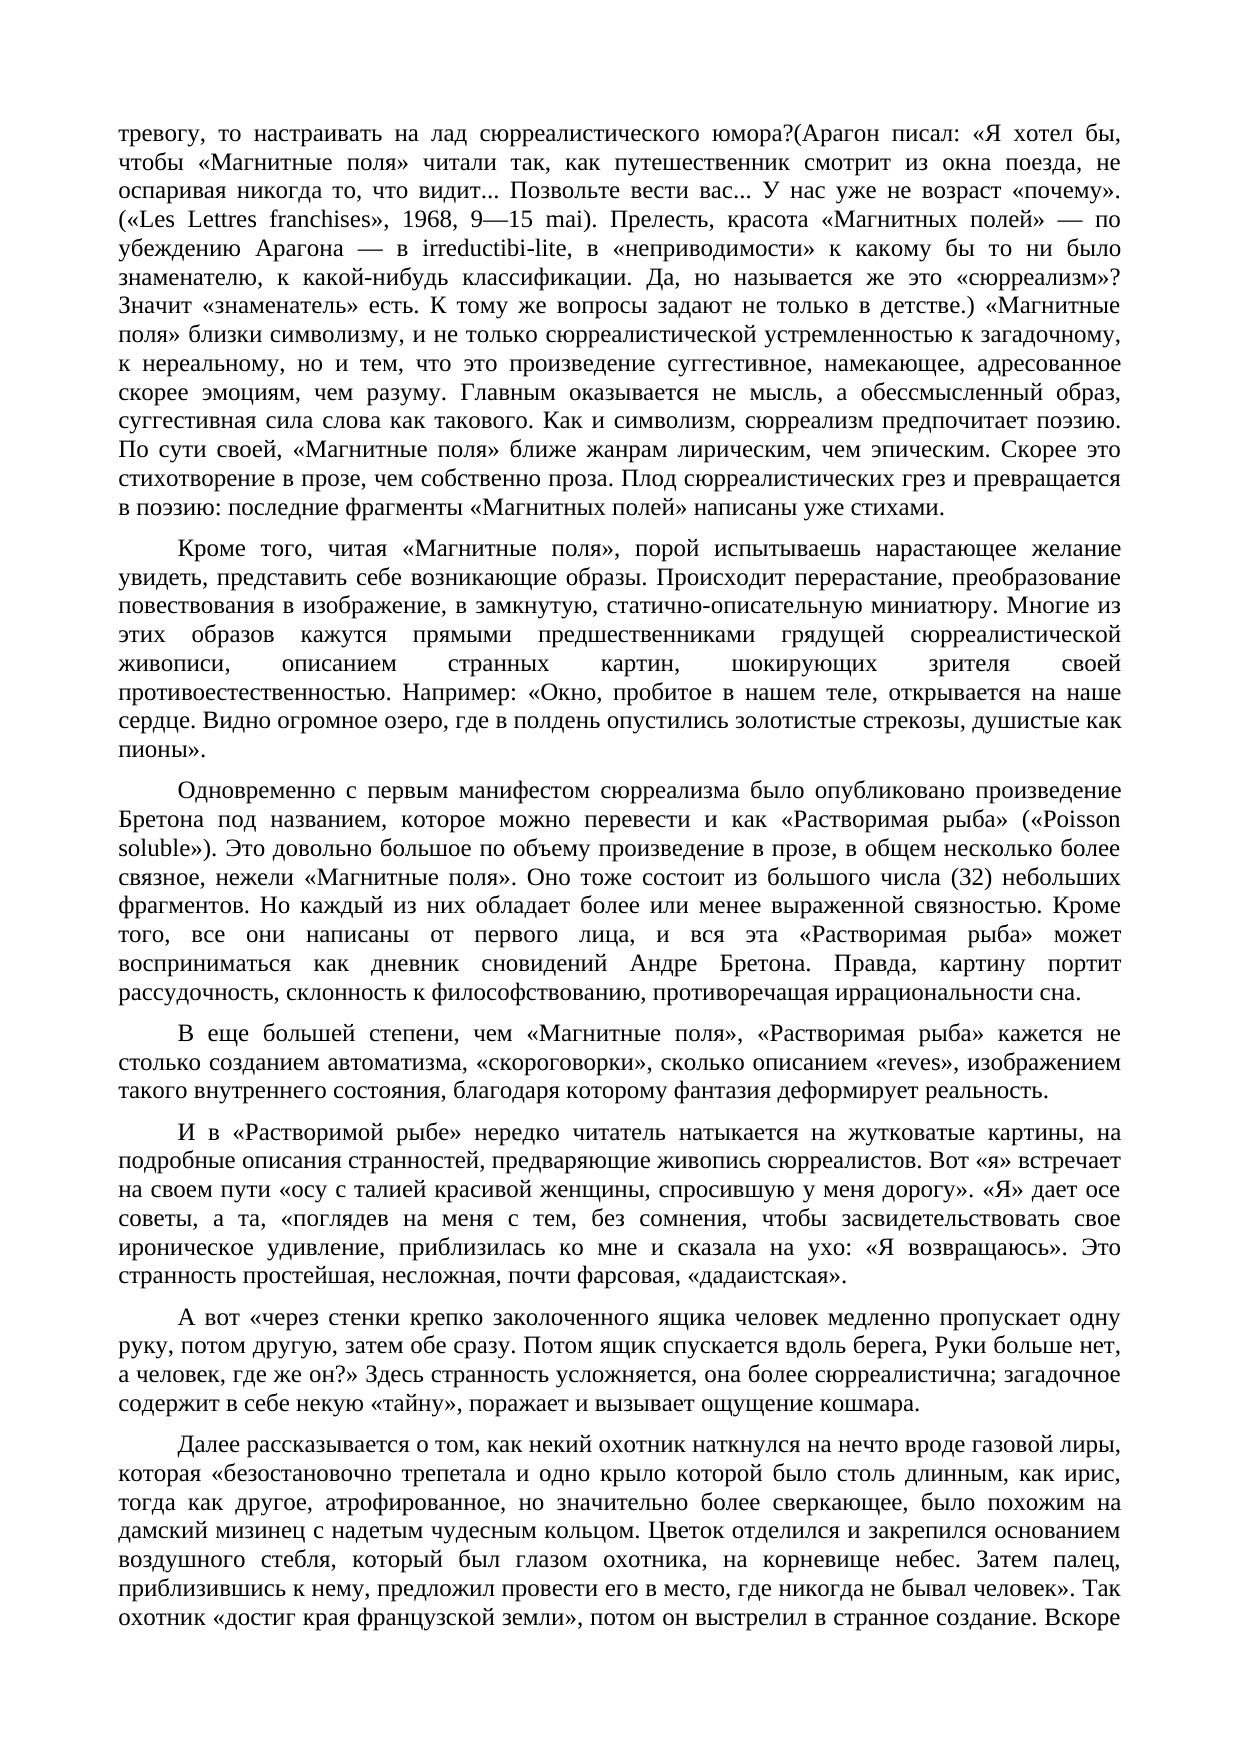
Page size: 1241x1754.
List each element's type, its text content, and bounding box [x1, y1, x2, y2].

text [118, 1429, 1122, 1631]
text И в «Растворимой рыбе» нередко читатель натыкается на жутковатые картины, на подробные описания странностей, предваряющие живопись сюрреалистов. Вот «я» встречает на своем пути «осу с талией красивой женщины, спросившую у меня дорогу». «Я» дает осе советы, а та, «поглядев на меня с тем, без сомнения, чтобы засвидетельствовать свое ироническое удивление, приблизилась ко мне и сказала на ухо: «Я возвращаюсь». Это странность простейшая, несложная, почти фарсовая, «дадаистская». [118, 1117, 1122, 1289]
text Одновременно с первым манифестом сюрреализма было опубликовано произведение Бретона под названием, которое можно перевести и как «Растворимая рыба» («Poisson soluble»). Это довольно большое по объему произведение в прозе, в общем несколько более связное, нежели «Магнитные поля». Оно тоже состоит из большого числа (32) небольших фрагментов. Но каждый из них обладает более или менее выраженной связностью. Кроме того, все они написаны от первого лица, и вся эта «Растворимая рыба» может восприниматься как дневник сновидений Андре Бретона. Правда, картину портит рассудочность, склонность к философствованию, противоречащая иррациональности сна. [118, 776, 1122, 1006]
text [118, 118, 1122, 521]
text В еще большей степени, чем «Магнитные поля», «Растворимая рыба» кажется не столько созданием автоматизма, «скороговорки», сколько описанием «reves», изображением такого внутреннего состояния, благодаря которому фантазия деформирует реальность. [118, 1018, 1122, 1104]
text А вот «через стенки крепко заколоченного ящика человек медленно пропускает одну руку, потом другую, затем обе сразу. Потом ящик спускается вдоль берега, Руки больше нет, а человек, где же он?» Здесь странность усложняется, она более сюрреалистична; загадочное содержит в себе некую «тайну», поражает и вызывает ощущение кошмара. [118, 1302, 1122, 1417]
text Кроме того, читая «Магнитные поля», порой испытываешь нарастающее желание увидеть, представить себе возникающие образы. Происходит перерастание, преобразование повествования в изображение, в замкнутую, статично-описательную миниатюру. Многие из этих образов кажутся прямыми предшественниками грядущей сюрреалистической живописи, описанием странных картин, шокирующих зрителя своей противоестественностью. Например: «Окно, пробитое в нашем теле, открывается на наше сердце. Видно огромное озеро, где в полдень опустились золотистые стрекозы, душистые как пионы». [118, 533, 1122, 763]
